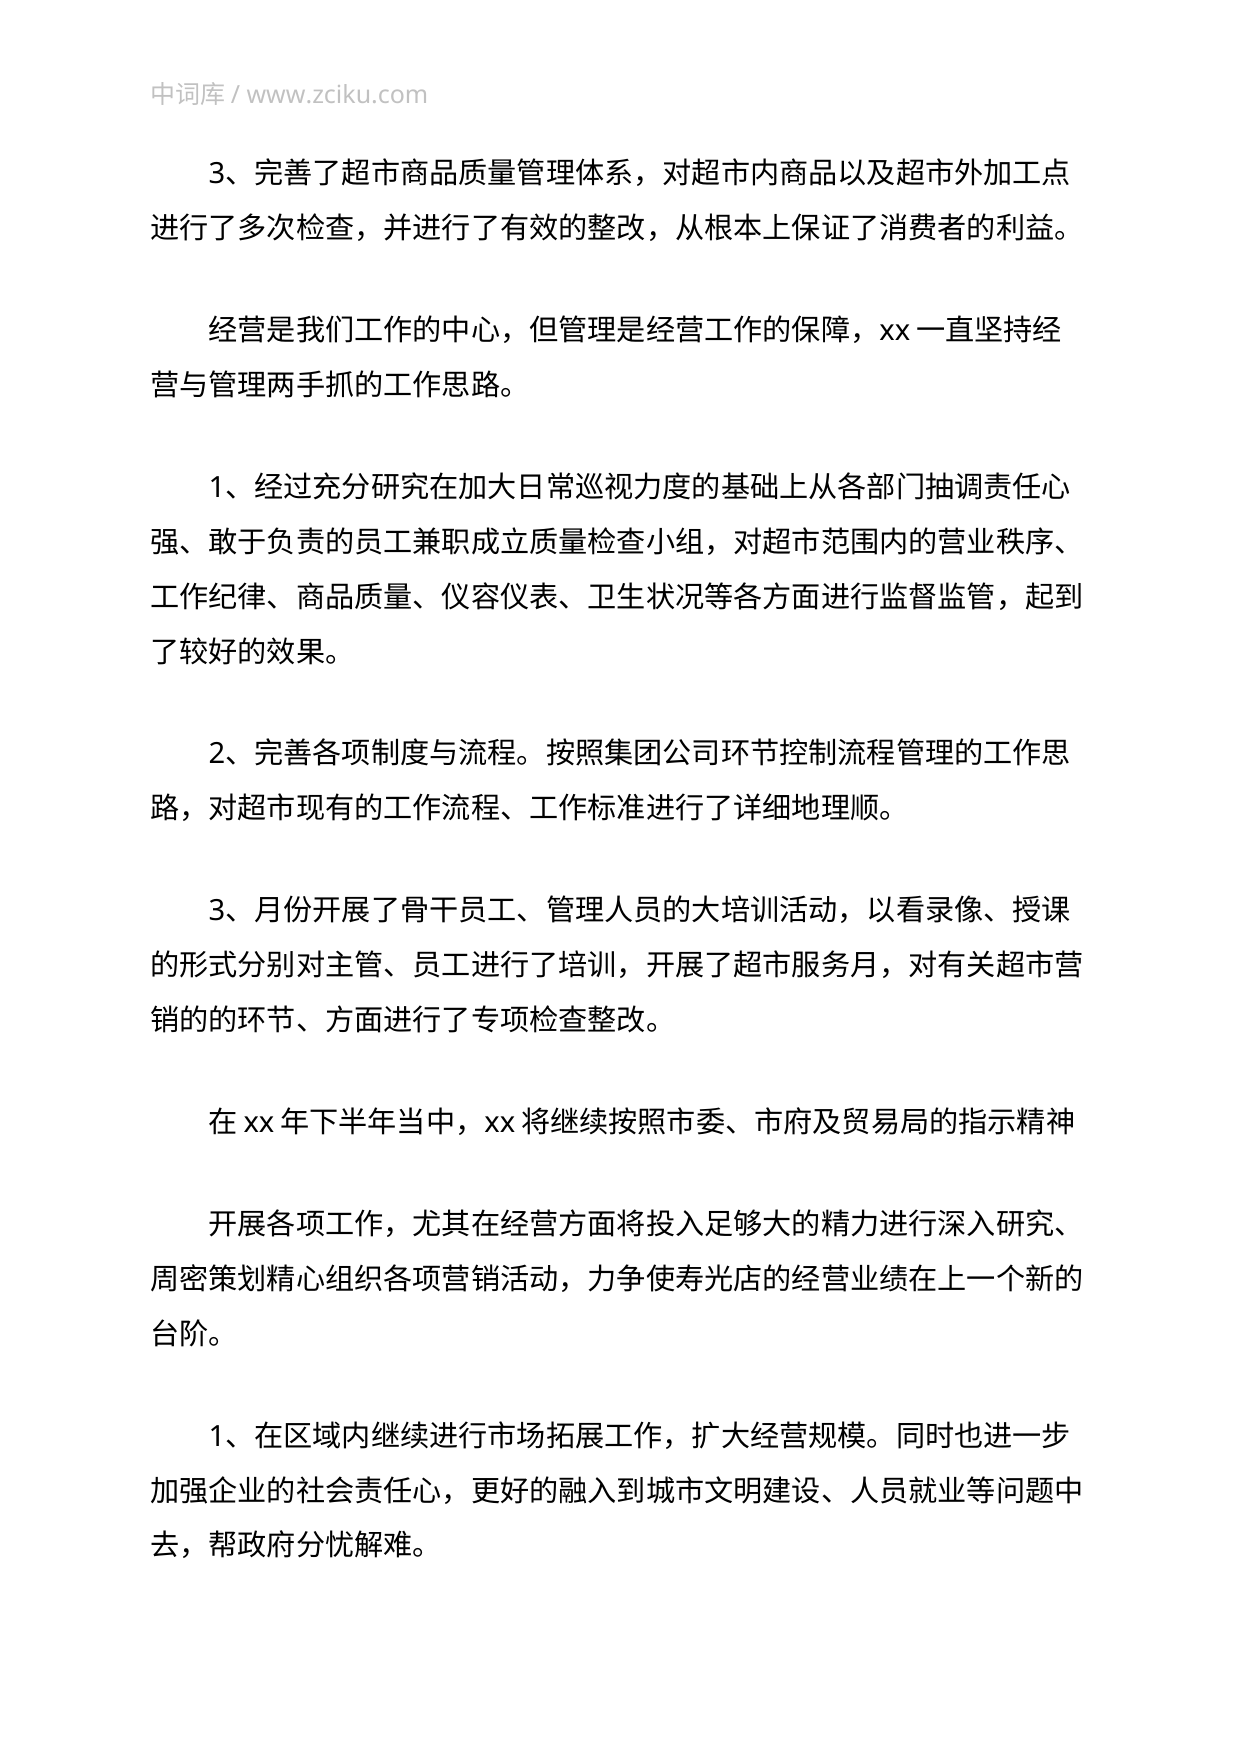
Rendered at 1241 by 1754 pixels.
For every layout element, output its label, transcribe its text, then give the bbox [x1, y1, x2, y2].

text 3、完善了超市商品质量管理体系，对超市内商品以及超市外加工点进行了多次检查，并进行了有效的整改，从根本上保证了消费者的利益。 [150, 150, 1090, 247]
text 开展各项工作，尤其在经营方面将投入足够大的精力进行深入研究、周密策划精心组织各项营销活动，力争使寿光店的经营业绩在上一个新的台阶。 [150, 1201, 1090, 1353]
text 经营是我们工作的中心，但管理是经营工作的保障，xx一直坚持经营与管理两手抓的工作思路。 [150, 307, 1090, 404]
text 2、完善各项制度与流程。按照集团公司环节控制流程管理的工作思路，对超市现有的工作流程、工作标准进行了详细地理顺。 [150, 730, 1090, 827]
text 1、经过充分研究在加大日常巡视力度的基础上从各部门抽调责任心强、敢于负责的员工兼职成立质量检查小组，对超市范围内的营业秩序、工作纪律、商品质量、仪容仪表、卫生状况等各方面进行监督监管，起到了较好的效果。 [150, 463, 1090, 671]
text 1、在区域内继续进行市场拓展工作，扩大经营规模。同时也进一步加强企业的社会责任心，更好的融入到城市文明建设、人员就业等问题中去，帮政府分忧解难。 [150, 1412, 1090, 1564]
text 在xx年下半年当中，xx将继续按照市委、市府及贸易局的指示精神 [150, 1098, 1090, 1141]
text 3、月份开展了骨干员工、管理人员的大培训活动，以看录像、授课的形式分别对主管、员工进行了培训，开展了超市服务月，对有关超市营销的的环节、方面进行了专项检查整改。 [150, 887, 1090, 1039]
